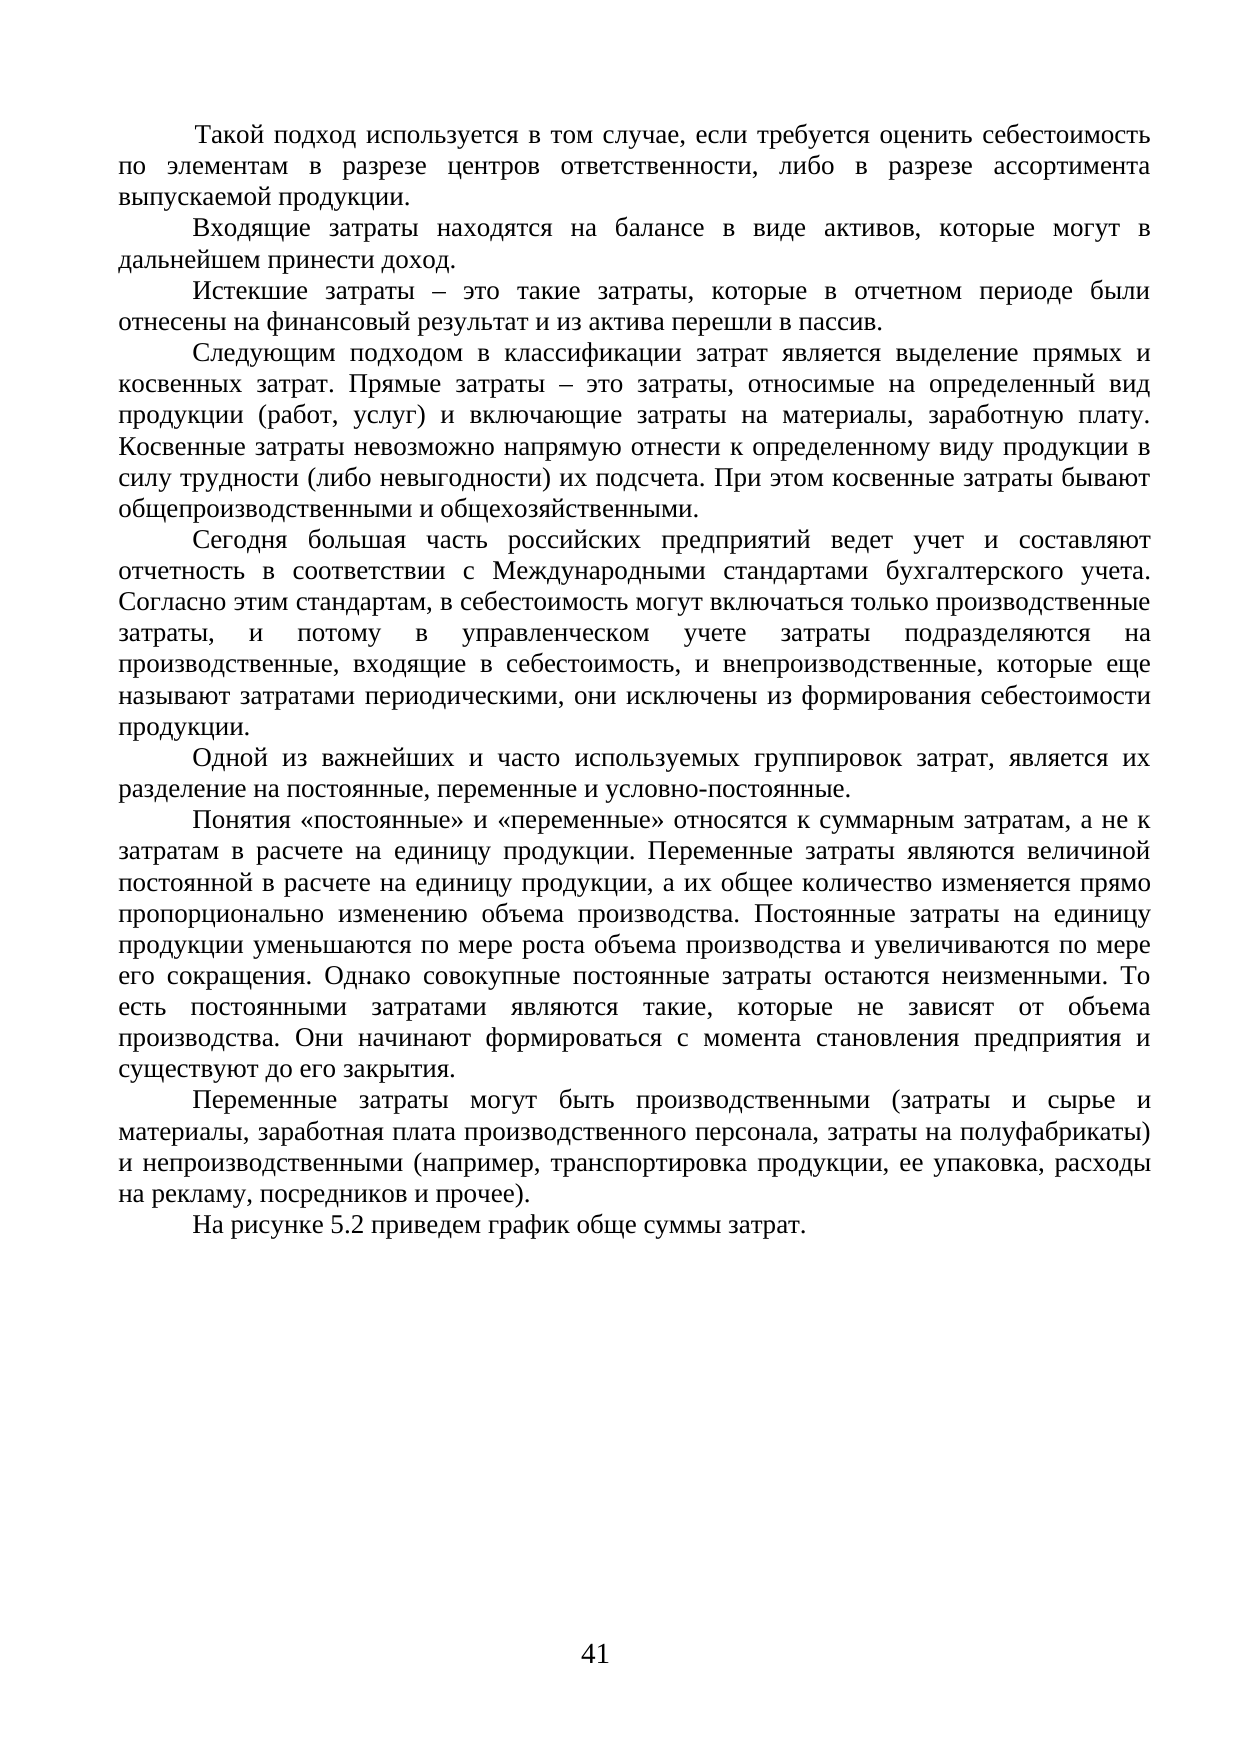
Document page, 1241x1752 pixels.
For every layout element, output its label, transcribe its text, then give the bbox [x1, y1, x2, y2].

text Истекшие затраты – это такие затраты, которые в отчетном периоде были отнесены на финансовый результат и из актива перешли в пассив. [118, 274, 1152, 336]
text На рисунке 5.2 приведем график обще суммы затрат. [118, 1208, 1152, 1239]
text Переменные затраты могут быть производственными (затраты и сырье и материалы, заработная плата производственного персонала, затраты на полуфабрикаты) и непроизводственными (например, транспортировка продукции, ее упаковка, расходы на рекламу, посредников и прочее). [118, 1084, 1152, 1208]
text Такой подход используется в том случае, если требуется оценить себестоимость по элементам в разрезе центров ответственности, либо в разрезе ассортимента выпускаемой продукции. [118, 118, 1152, 212]
text Следующим подходом в классификации затрат является выделение прямых и косвенных затрат. Прямые затраты – это затраты, относимые на определенный вид продукции (работ, услуг) и включающие затраты на материалы, заработную плату. Косвенные затраты невозможно напрямую отнести к определенному виду продукции в силу трудности (либо невыгодности) их подсчета. При этом косвенные затраты бывают общепроизводственными и общехозяйственными. [118, 336, 1152, 523]
text Понятия «постоянные» и «переменные» относятся к суммарным затратам, а не к затратам в расчете на единицу продукции. Переменные затраты являются величиной постоянной в расчете на единицу продукции, а их общее количество изменяется прямо пропорционально изменению объема производства. Постоянные затраты на единицу продукции уменьшаются по мере роста объема производства и увеличиваются по мере его сокращения. Однако совокупные постоянные затраты остаются неизменными. То есть постоянными затратами являются такие, которые не зависят от объема производства. Они начинают формироваться с момента становления предприятия и существуют до его закрытия. [118, 803, 1152, 1084]
text Сегодня большая часть российских предприятий ведет учет и составляют отчетность в соответствии с Международными стандартами бухгалтерского учета. Согласно этим стандартам, в себестоимость могут включаться только производственные затраты, и потому в управленческом учете затраты подразделяются на производственные, входящие в себестоимость, и внепроизводственные, которые еще называют затратами периодическими, они исключены из формирования себестоимости продукции. [118, 523, 1152, 741]
text Входящие затраты находятся на балансе в виде активов, которые могут в дальнейшем принести доход. [118, 212, 1152, 274]
text Одной из важнейших и часто используемых группировок затрат, является их разделение на постоянные, переменные и условно-постоянные. [118, 741, 1152, 803]
